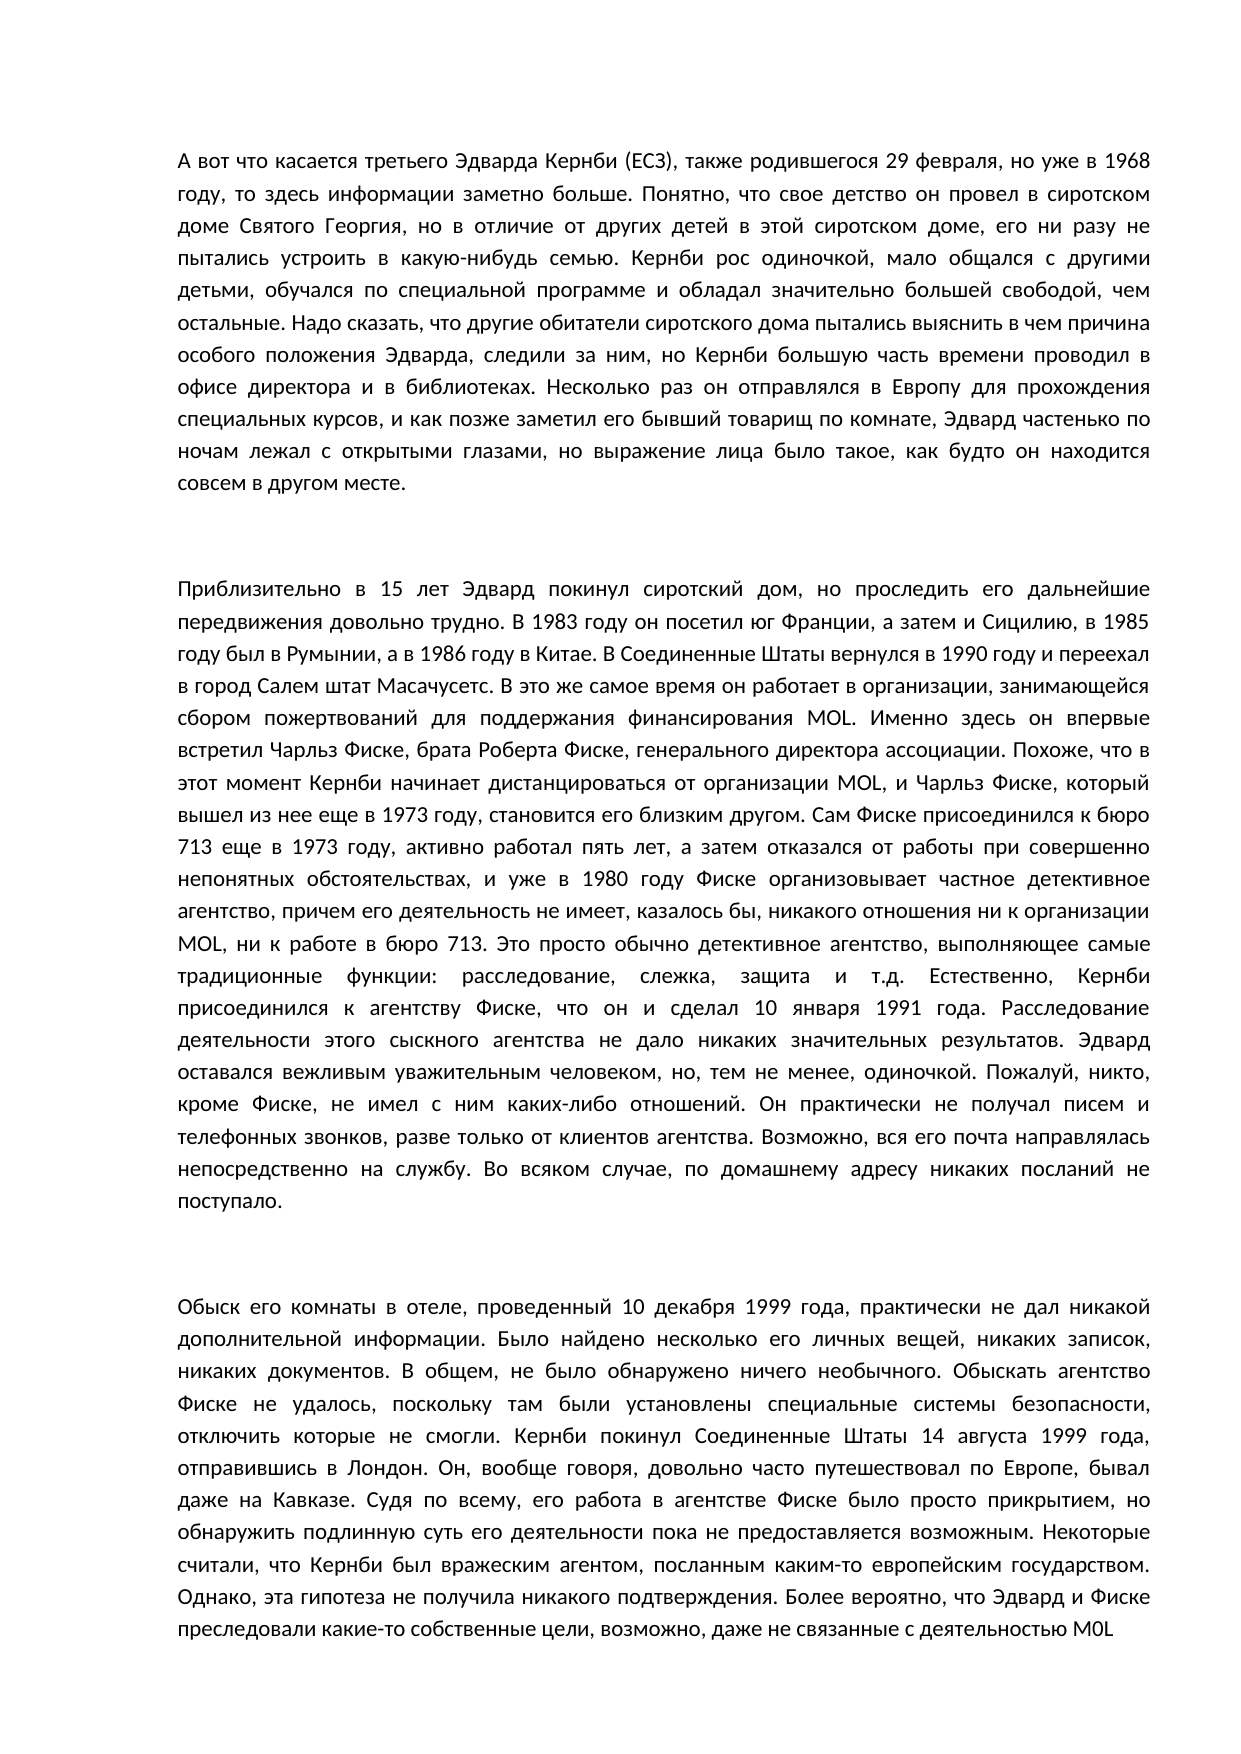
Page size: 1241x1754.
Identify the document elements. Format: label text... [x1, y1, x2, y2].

text Приблизительно в 15 лет Эдвард покинул сиротский дом, но проследить его дальнейшие передвижения довольно трудно. В 1983 году он посетил юг Франции, а затем и Сицилию, в 1985 году был в Румынии, а в 1986 году в Китае. В Соединенные Штаты вернулся в 1990 году и переехал в город Салем штат Масачусетс. В это же самое время он работает в организации, занимающейся сбором пожертвований для поддержания финансирования MOL. Именно здесь он впервые встретил Чарльз Фиске, брата Роберта Фиске, генерального директора ассоциации. Похоже, что в этот момент Кернби начинает дистанцироваться от организации MOL, и Чарльз Фиске, который вышел из нее еще в 1973 году, становится его близким другом. Сам Фиске присоединился к бюро 713 еще в 1973 году, активно работал пять лет, а затем отказался от работы при совершенно непонятных обстоятельствах, и уже в 1980 году Фиске организовывает частное детективное агентство, причем его деятельность не имеет, казалось бы, никакого отношения ни к организации MOL, ни к работе в бюро 713. Это просто обычно детективное агентство, выполняющее самые традиционные функции: расследование, слежка, защита и т.д. Естественно, Кернби присоединился к агентству Фиске, что он и сделал 10 января 1991 года. Расследование деятельности этого сыскного агентства не дало никаких значительных результатов. Эдвард оставался вежливым уважительным человеком, но, тем не менее, одиночкой. Пожалуй, никто, кроме Фиске, не имел с ним каких-либо отношений. Он практически не получал писем и телефонных звонков, разве только от клиентов агентства. Возможно, вся его почта направлялась непосредственно на службу. Во всяком случае, по домашнему адресу никаких посланий не поступало. [177, 574, 1152, 1214]
text А вот что касается третьего Эдварда Кернби (ЕСЗ), также родившегося 29 февраля, но уже в 1968 году, то здесь информации заметно больше. Понятно, что свое детство он провел в сиротском доме Святого Георгия, но в отличие от других детей в этой сиротском доме, его ни разу не пытались устроить в какую-нибудь семью. Кернби рос одиночкой, мало общался с другими детьми, обучался по специальной программе и обладал значительно большей свободой, чем остальные. Надо сказать, что другие обитатели сиротского дома пытались выяснить в чем причина особого положения Эдварда, следили за ним, но Кернби большую часть времени проводил в офисе директора и в библиотеках. Несколько раз он отправлялся в Европу для прохождения специальных курсов, и как позже заметил его бывший товарищ по комнате, Эдвард частенько по ночам лежал с открытыми глазами, но выражение лица было такое, как будто он находится совсем в другом месте. [177, 147, 1152, 497]
text Обыск его комнаты в отеле, проведенный 10 декабря 1999 года, практически не дал никакой дополнительной информации. Было найдено несколько его личных вещей, никаких записок, никаких документов. В общем, не было обнаружено ничего необычного. Обыскать агентство Фиске не удалось, поскольку там были установлены специальные системы безопасности, отключить которые не смогли. Кернби покинул Соединенные Штаты 14 августа 1999 года, отправившись в Лондон. Он, вообще говоря, довольно часто путешествовал по Европе, бывал даже на Кавказе. Судя по всему, его работа в агентстве Фиске было просто прикрытием, но обнаружить подлинную суть его деятельности пока не предоставляется возможным. Некоторые считали, что Кернби был вражеским агентом, посланным каким-то европейским государством. Однако, эта гипотеза не получила никакого подтверждения. Более вероятно, что Эдвард и Фиске преследовали какие-то собственные цели, возможно, даже не связанные с деятельностью M0L [177, 1292, 1152, 1642]
